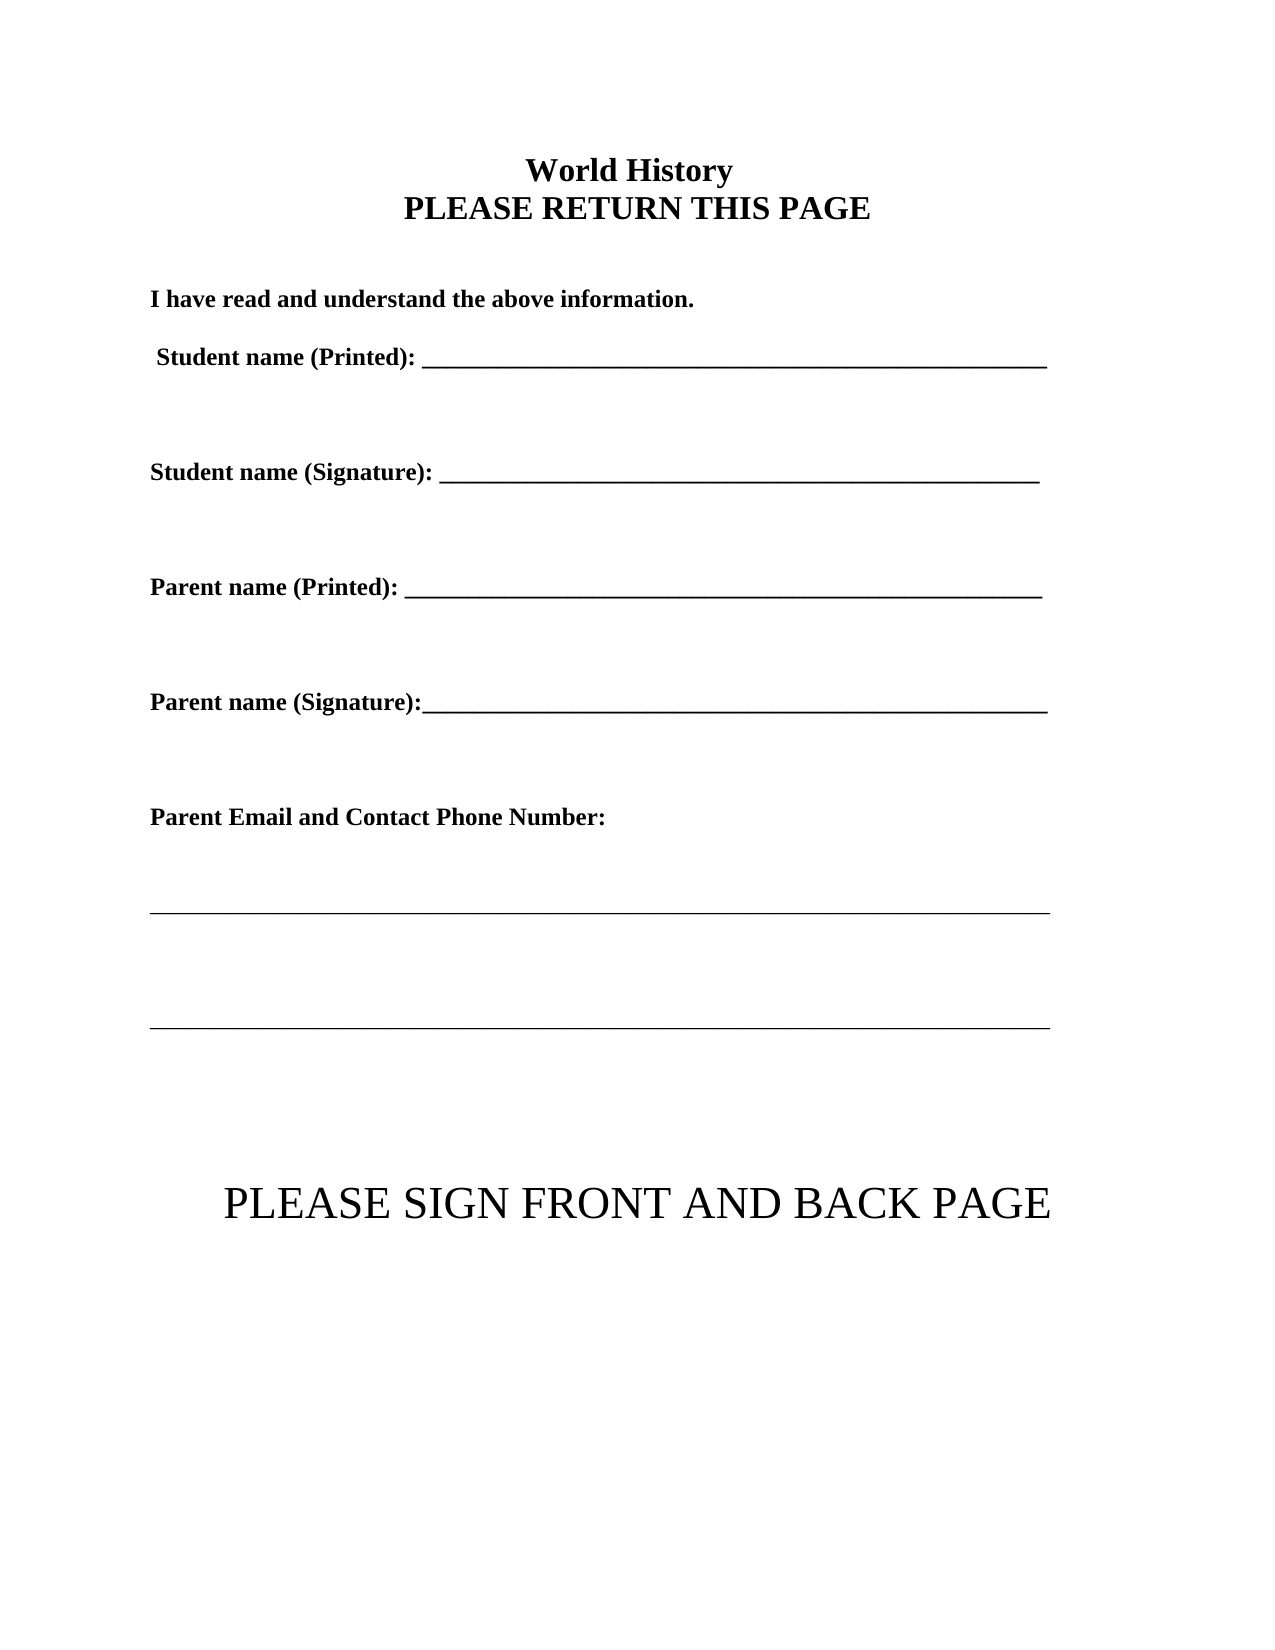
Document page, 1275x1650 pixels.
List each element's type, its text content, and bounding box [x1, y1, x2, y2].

text Parent Email and Contact Phone Number: [150, 802, 1125, 830]
text ________________________________________________________________________ [150, 1003, 1125, 1032]
text PLEASE RETURN THIS PAGE [150, 188, 1125, 227]
text PLEASE SIGN FRONT AND BACK PAGE [150, 1175, 1125, 1228]
text I have read and understand the above information. [150, 284, 1125, 313]
text Student name (Printed): __________________________________________________ [150, 342, 1125, 370]
text ________________________________________________________________________ [150, 888, 1125, 917]
text World History [450, 150, 1125, 188]
text Parent name (Signature):__________________________________________________ [150, 687, 1125, 715]
text Parent name (Printed): ___________________________________________________ [150, 572, 1125, 600]
text Student name (Signature): ________________________________________________ [150, 457, 1125, 514]
